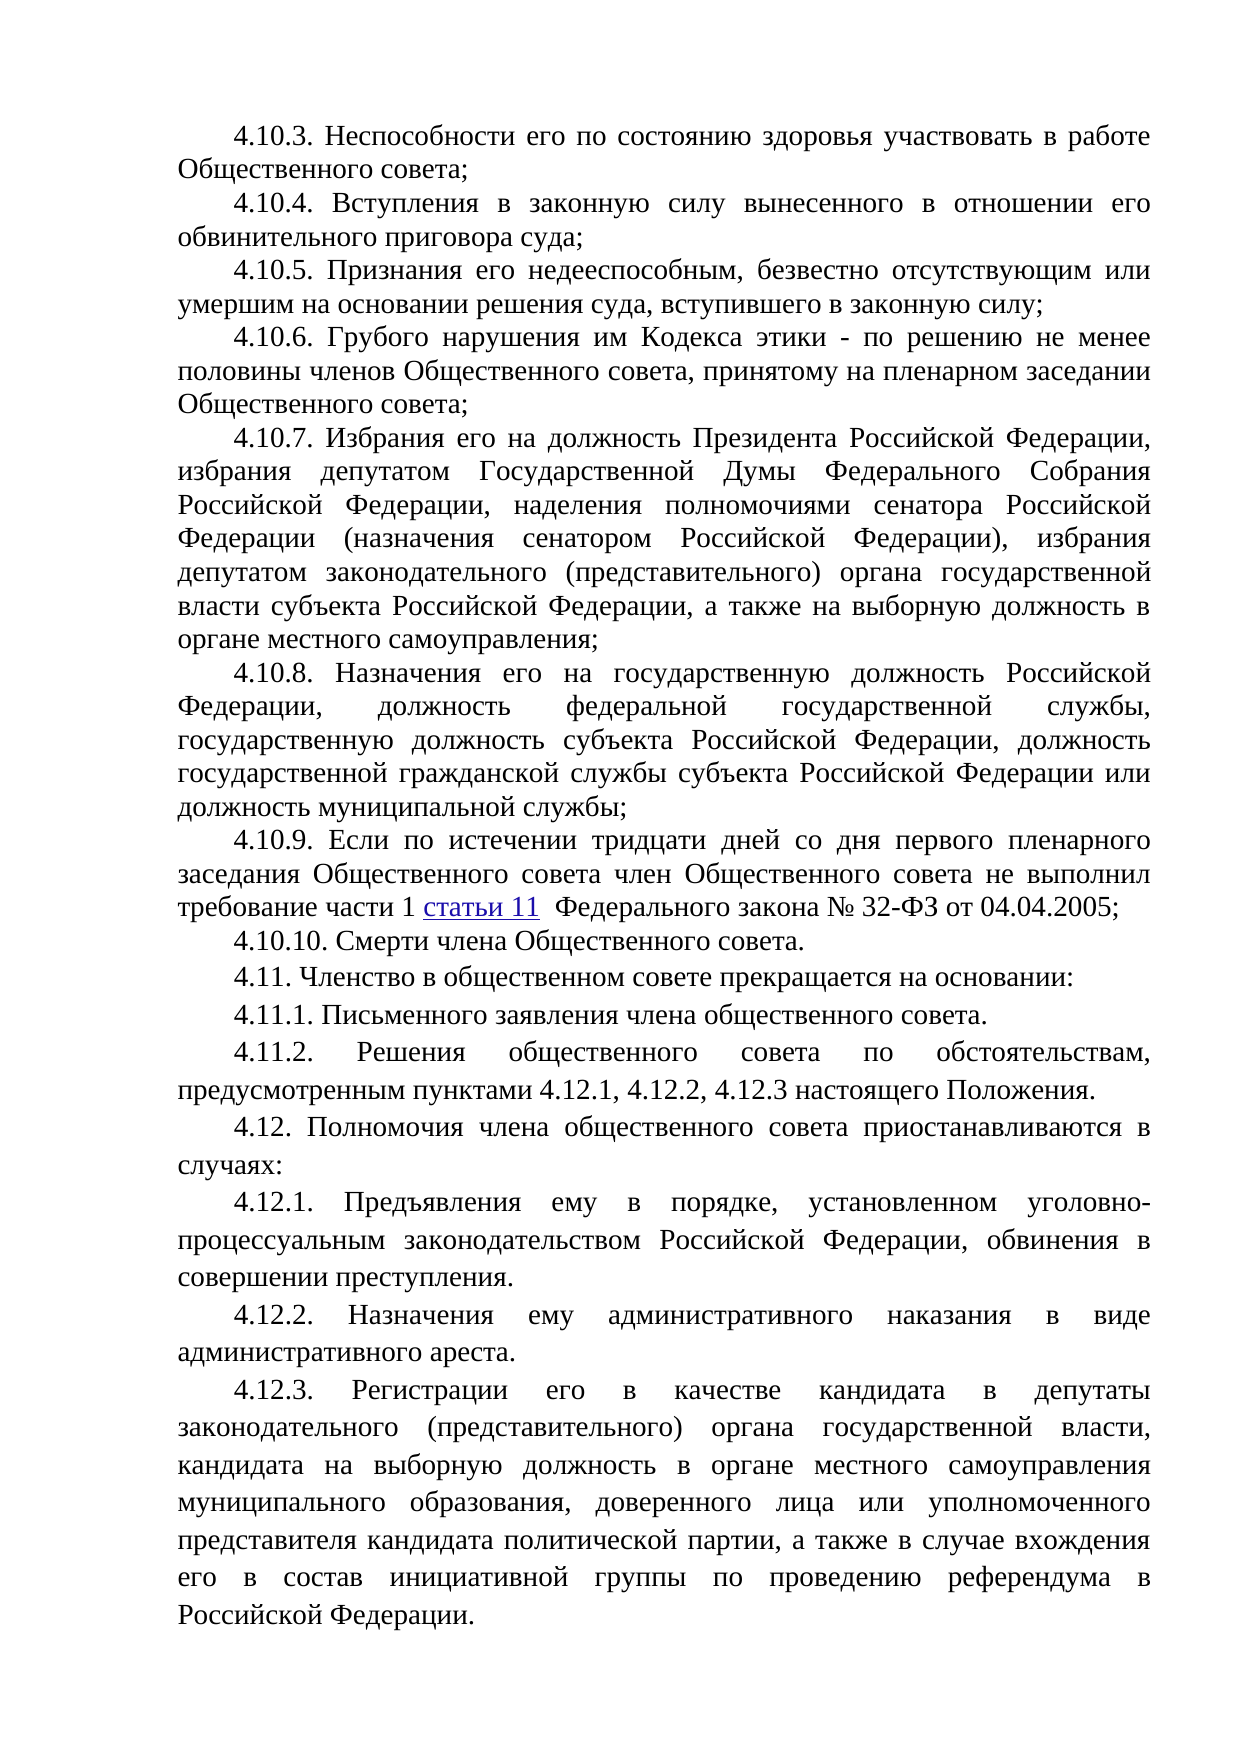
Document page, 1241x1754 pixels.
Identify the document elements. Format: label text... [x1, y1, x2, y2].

text 4.12. Полномочия члена общественного совета приостанавливаются в случаях: [177, 1107, 1152, 1182]
text 4.10.5. Признания его недееспособным, безвестно отсутствующим или умершим на основании решения суда, вступившего в законную силу; [177, 252, 1152, 319]
text 4.12.2. Назначения ему административного наказания в виде административного ареста. [177, 1294, 1152, 1369]
text 4.10.10. Смерти члена Общественного совета. [177, 923, 1152, 957]
text 4.11.1. Письменного заявления члена общественного совета. [177, 994, 1152, 1032]
text 4.10.4. Вступления в законную силу вынесенного в отношении его обвинительного приговора суда; [177, 185, 1152, 252]
text 4.10.9. Если по истечении тридцати дней со дня первого пленарного заседания Общественного совета член Общественного совета не выполнил требование части 1 статьи 11 Федерального закона № 32-ФЗ от 04.04.2005; [177, 822, 1152, 923]
text 4.12.1. Предъявления ему в порядке, установленном уголовно-процессуальным законодательством Российской Федерации, обвинения в совершении преступления. [177, 1182, 1152, 1294]
text 4.11. Членство в общественном совете прекращается на основании: [177, 957, 1152, 994]
text 4.10.8. Назначения его на государственную должность Российской Федерации, должность федеральной государственной службы, государственную должность субъекта Российской Федерации, должность государственной гражданской службы субъекта Российской Федерации или должность муниципальной службы; [177, 655, 1152, 822]
text 4.10.3. Неспособности его по состоянию здоровья участвовать в работе Общественного совета; [177, 118, 1152, 185]
text 4.10.6. Грубого нарушения им Кодекса этики - по решению не менее половины членов Общественного совета, принятому на пленарном заседании Общественного совета; [177, 319, 1152, 420]
text 4.12.3. Регистрации его в качестве кандидата в депутаты законодательного (представительного) органа государственной власти, кандидата на выборную должность в органе местного самоуправления муниципального образования, доверенного лица или уполномоченного представителя кандидата политической партии, а также в случае вхождения его в состав инициативной группы по проведению референдума в Российской Федерации. [177, 1369, 1152, 1632]
text 4.11.2. Решения общественного совета по обстоятельствам, предусмотренным пунктами 4.12.1, 4.12.2, 4.12.3 настоящего Положения. [177, 1032, 1152, 1107]
text 4.10.7. Избрания его на должность Президента Российской Федерации, избрания депутатом Государственной Думы Федерального Собрания Российской Федерации, наделения полномочиями сенатора Российской Федерации (назначения сенатором Российской Федерации), избрания депутатом законодательного (представительного) органа государственной власти субъекта Российской Федерации, а также на выборную должность в органе местного самоуправления; [177, 420, 1152, 655]
